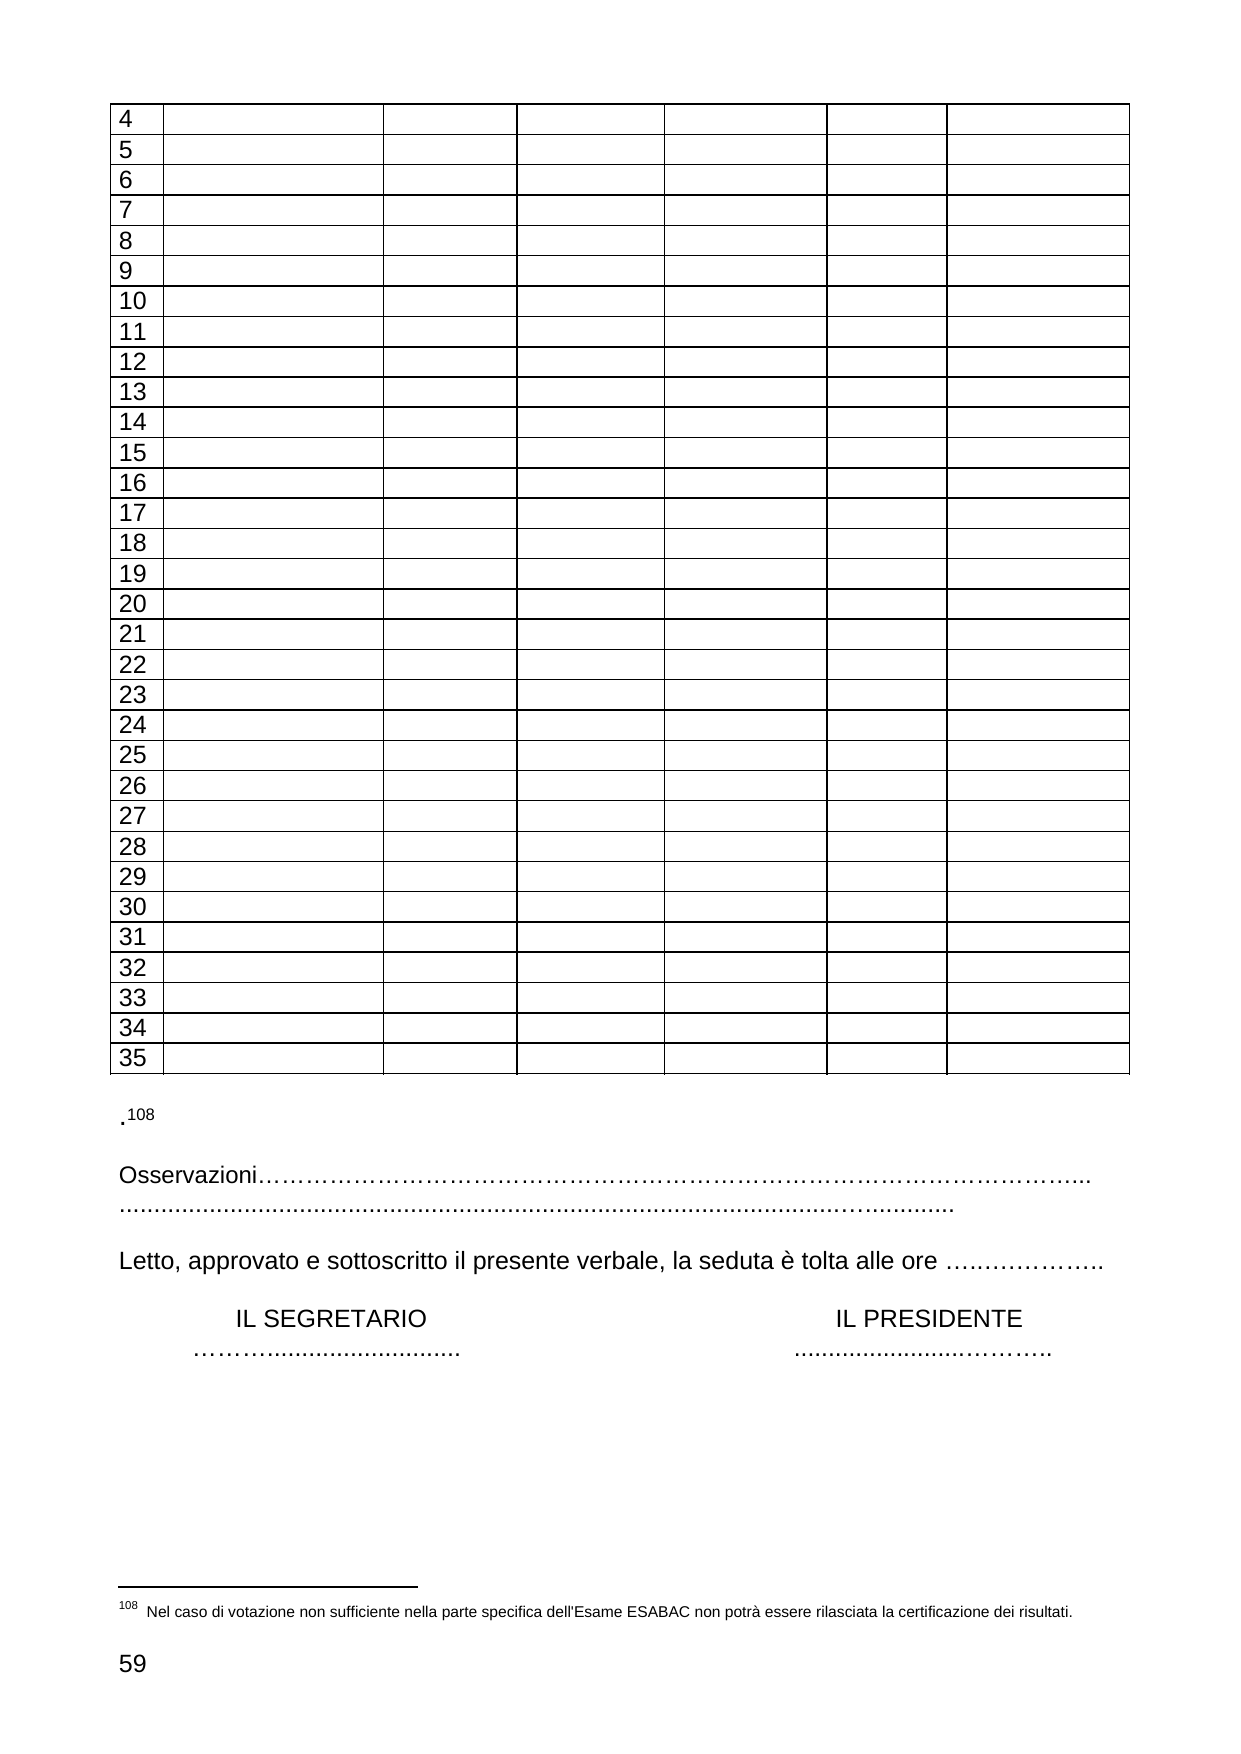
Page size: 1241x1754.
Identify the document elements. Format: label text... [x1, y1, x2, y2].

text 6 [119, 165, 1134, 194]
text .108 [119, 1074, 1134, 1131]
text 16 [119, 468, 1134, 497]
text 17 [119, 498, 1134, 527]
text 59 [119, 1649, 1134, 1678]
text 18 [119, 528, 1134, 557]
text 27 [119, 801, 1134, 830]
text 24 [119, 710, 1134, 739]
text 31 [119, 922, 1134, 951]
text Letto, approvato e sottoscritto il presente verbale, la seduta è tolta alle ore …..….……….. [119, 1246, 1134, 1275]
text 10 [119, 286, 1134, 315]
text 13 [119, 377, 1134, 406]
text 7 [119, 195, 1134, 224]
text 34 [119, 1013, 1134, 1042]
text 8 [119, 226, 1134, 254]
text 20 [119, 589, 1134, 618]
text 15 [119, 438, 1134, 466]
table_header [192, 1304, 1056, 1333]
text ........................................................................................................…............. [119, 1189, 1134, 1218]
text Osservazioni…………………………………………………………………………………………... [119, 1161, 1134, 1189]
text 32 [119, 953, 1134, 981]
text 19 [119, 559, 1134, 588]
text 26 [119, 771, 1134, 799]
text 9 [119, 256, 1134, 284]
text 35 [119, 1043, 1134, 1072]
text 23 [119, 680, 1134, 709]
text 12 [119, 347, 1134, 376]
text 14 [119, 407, 1134, 436]
text 29 [119, 862, 1134, 890]
text 5 [119, 134, 1134, 163]
text 108 Nel caso di votazione non sufficiente nella parte specifica dell'Esame ESABAC non potrà essere rilasciata la certificazione dei risultati. [119, 1598, 1134, 1621]
text 21 [119, 619, 1134, 648]
text 4 [119, 104, 1134, 133]
text 22 [119, 649, 1134, 678]
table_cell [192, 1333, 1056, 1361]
text 28 [119, 831, 1134, 860]
text 25 [119, 741, 1134, 769]
text 33 [119, 983, 1134, 1012]
text 11 [119, 317, 1134, 345]
text 30 [119, 892, 1134, 921]
